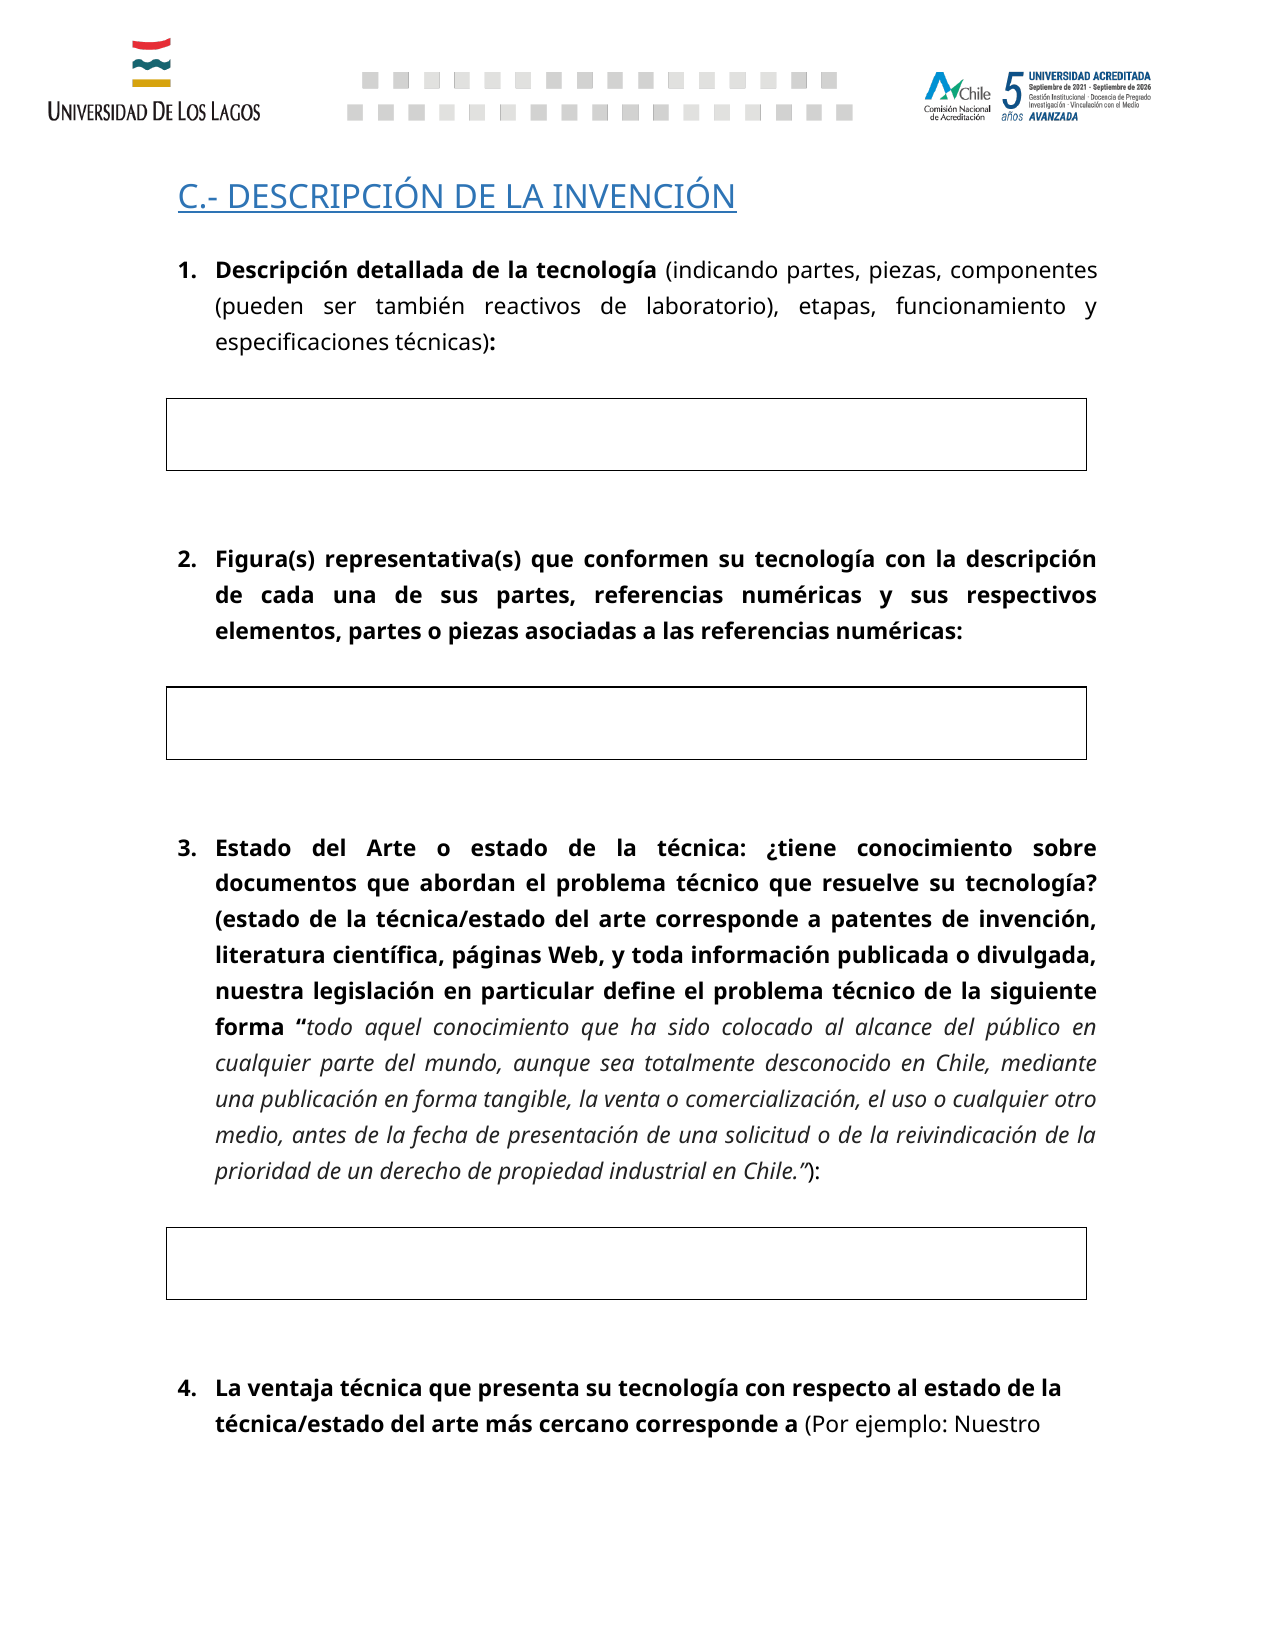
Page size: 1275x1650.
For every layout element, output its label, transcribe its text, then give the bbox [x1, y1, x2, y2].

table_header [167, 688, 1086, 758]
table_header [167, 1228, 1086, 1299]
subtitle C.- DESCRIPCIÓN DE LA INVENCIÓN [177, 173, 1098, 218]
list Descripción detallada de la tecnología (indicando partes, piezas, componentes (pueden ser también reactivos de laboratorio), etapas, funcionamiento y especificaciones técnicas): [177, 254, 1098, 357]
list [177, 1372, 1098, 1439]
list Estado del Arte o estado de la técnica: ¿tiene conocimiento sobre documentos que abordan el problema técnico que resuelve su tecnología? (estado de la técnica/estado del arte corresponde a patentes de invención, literatura científica, páginas Web, y toda información publicada o divulgada, nuestra legislación en particular define el problema técnico de la siguiente forma “todo aquel conocimiento que ha sido colocado al alcance del público en cualquier parte del mundo, aunque sea totalmente desconocido en Chile, mediante una publicación en forma tangible, la venta o comercialización, el uso o cualquier otro medio, antes de la fecha de presentación de una solicitud o de la reivindicación de la prioridad de un derecho de propiedad industrial en Chile.”): [177, 831, 1098, 1186]
table_header [167, 399, 1086, 470]
picture [36, 17, 1167, 166]
list Figura(s) representativa(s) que conformen su tecnología con la descripción de cada una de sus partes, referencias numéricas y sus respectivos elementos, partes o piezas asociadas a las referencias numéricas: [177, 543, 1098, 646]
